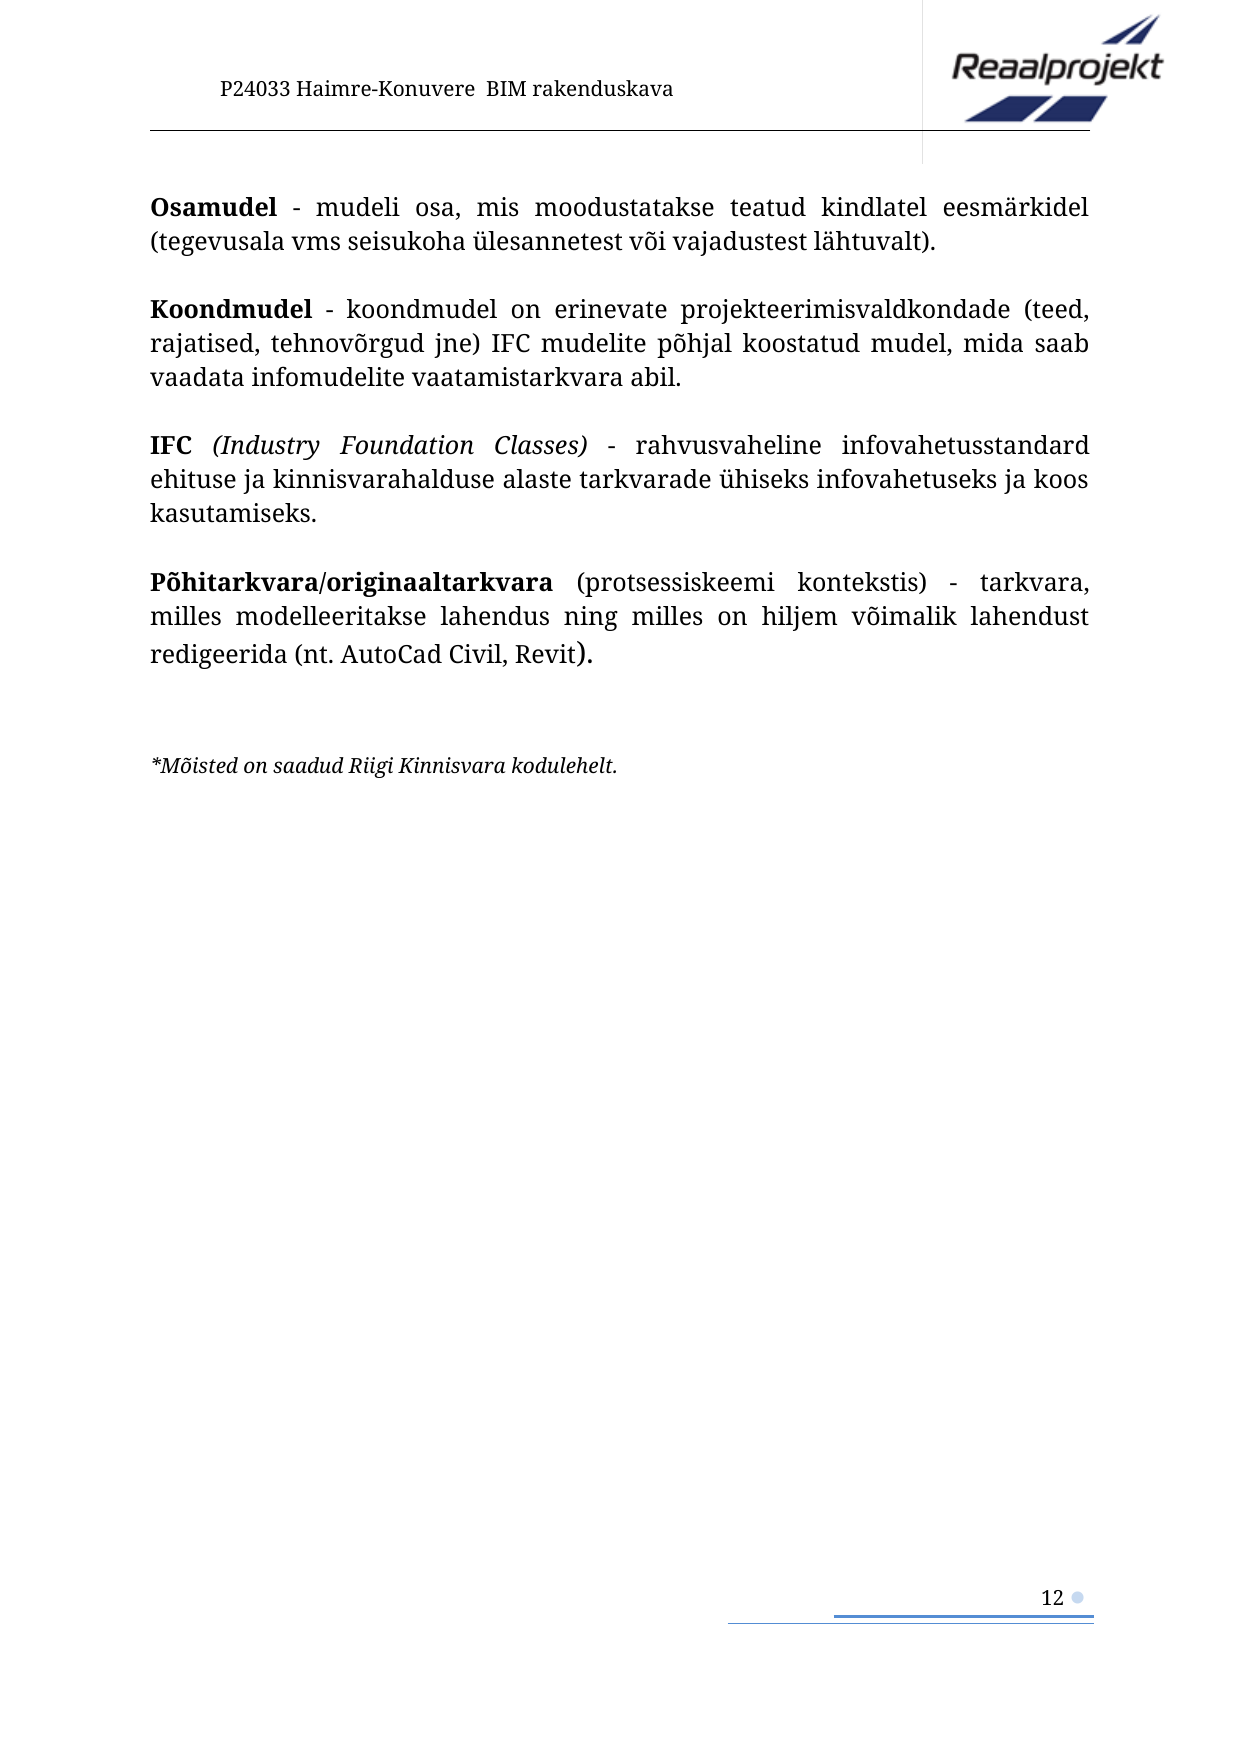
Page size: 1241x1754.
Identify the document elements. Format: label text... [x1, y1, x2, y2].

text Osamudel - mudeli osa, mis moodustatakse teatud kindlatel eesmärkidel (tegevusala vms seisukoha ülesannetest või vajadustest lähtuvalt). [150, 189, 1090, 258]
text Põhitarkvara/originaaltarkvara (protsessiskeemi kontekstis) - tarkvara, milles modelleeritakse lahendus ning milles on hiljem võimalik lahendust redigeerida (nt. AutoCad Civil, Revit). [150, 564, 1090, 672]
picture [921, 0, 1194, 164]
text *Mõisted on saadud Riigi Kinnisvara kodulehelt. [150, 751, 1090, 780]
text IFC (Industry Foundation Classes) - rahvusvaheline infovahetusstandard ehituse ja kinnisvarahalduse alaste tarkvarade ühiseks infovahetuseks ja koos kasutamiseks. [150, 428, 1090, 530]
text Koondmudel - koondmudel on erinevate projekteerimisvaldkondade (teed, rajatised, tehnovõrgud jne) IFC mudelite põhjal koostatud mudel, mida saab vaadata infomudelite vaatamistarkvara abil. [150, 292, 1090, 394]
